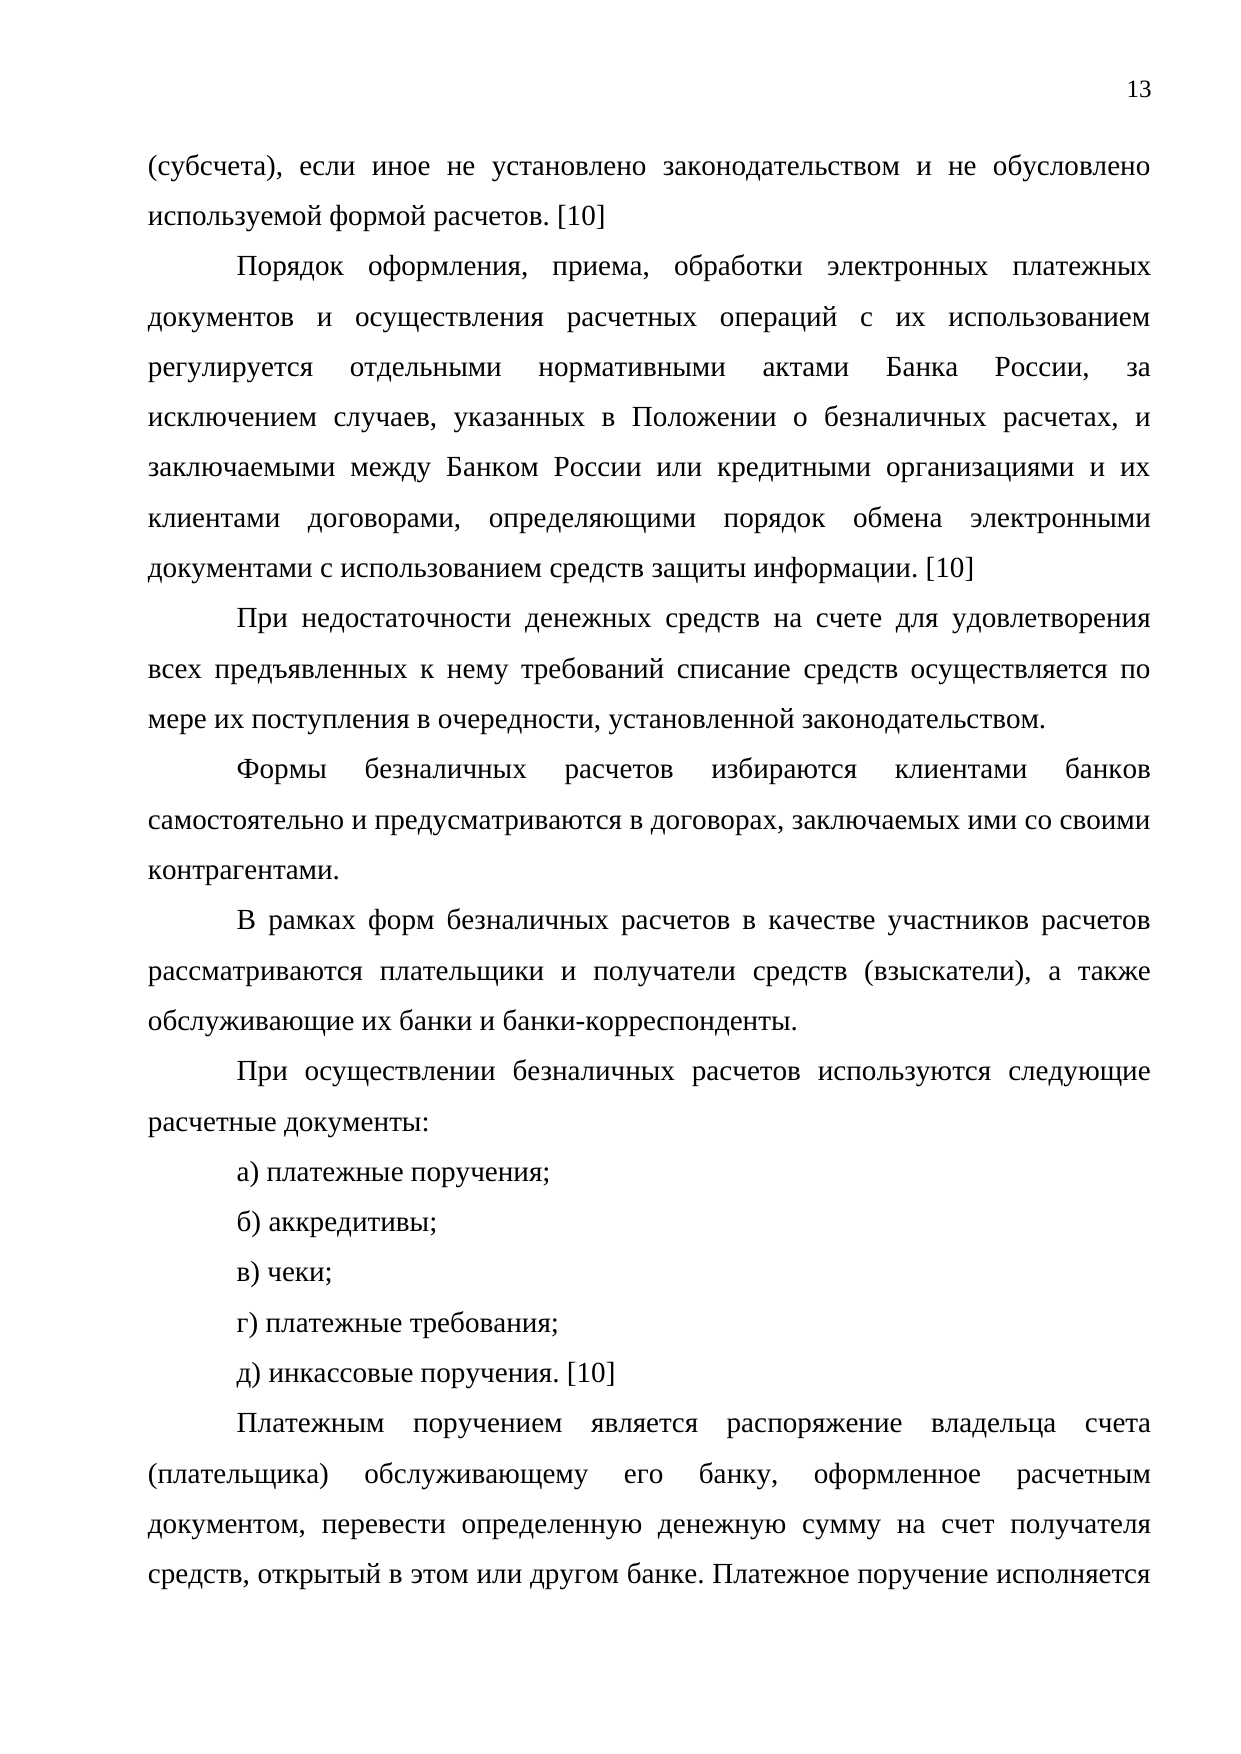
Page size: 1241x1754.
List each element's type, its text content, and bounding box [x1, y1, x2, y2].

text г) платежные требования; [148, 1305, 1152, 1338]
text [148, 148, 1152, 232]
text В рамках форм безналичных расчетов в качестве участников расчетов рассматриваются плательщики и получатели средств (взыскатели), а также обслуживающие их банки и банки-корреспонденты. [148, 902, 1152, 1037]
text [148, 1406, 1152, 1590]
text Формы безналичных расчетов избираются клиентами банков самостоятельно и предусматриваются в договорах, заключаемых ими со своими контрагентами. [148, 751, 1152, 886]
text в) чеки; [148, 1254, 1152, 1288]
text Порядок оформления, приема, обработки электронных платежных документов и осуществления расчетных операций с их использованием регулируется отдельными нормативными актами Банка России, за исключением случаев, указанных в Положении о безналичных расчетах, и заключаемыми между Банком России или кредитными организациями и их клиентами договорами, определяющими порядок обмена электронными документами с использованием средств защиты информации. [10] [148, 248, 1152, 584]
text д) инкассовые поручения. [10] [148, 1355, 1152, 1389]
text а) платежные поручения; [148, 1154, 1152, 1187]
text При осуществлении безналичных расчетов используются следующие расчетные документы: [148, 1053, 1152, 1137]
text При недостаточности денежных средств на счете для удовлетворения всех предъявленных к нему требований списание средств осуществляется по мере их поступления в очередности, установленной законодательством. [148, 601, 1152, 735]
text б) аккредитивы; [148, 1204, 1152, 1238]
